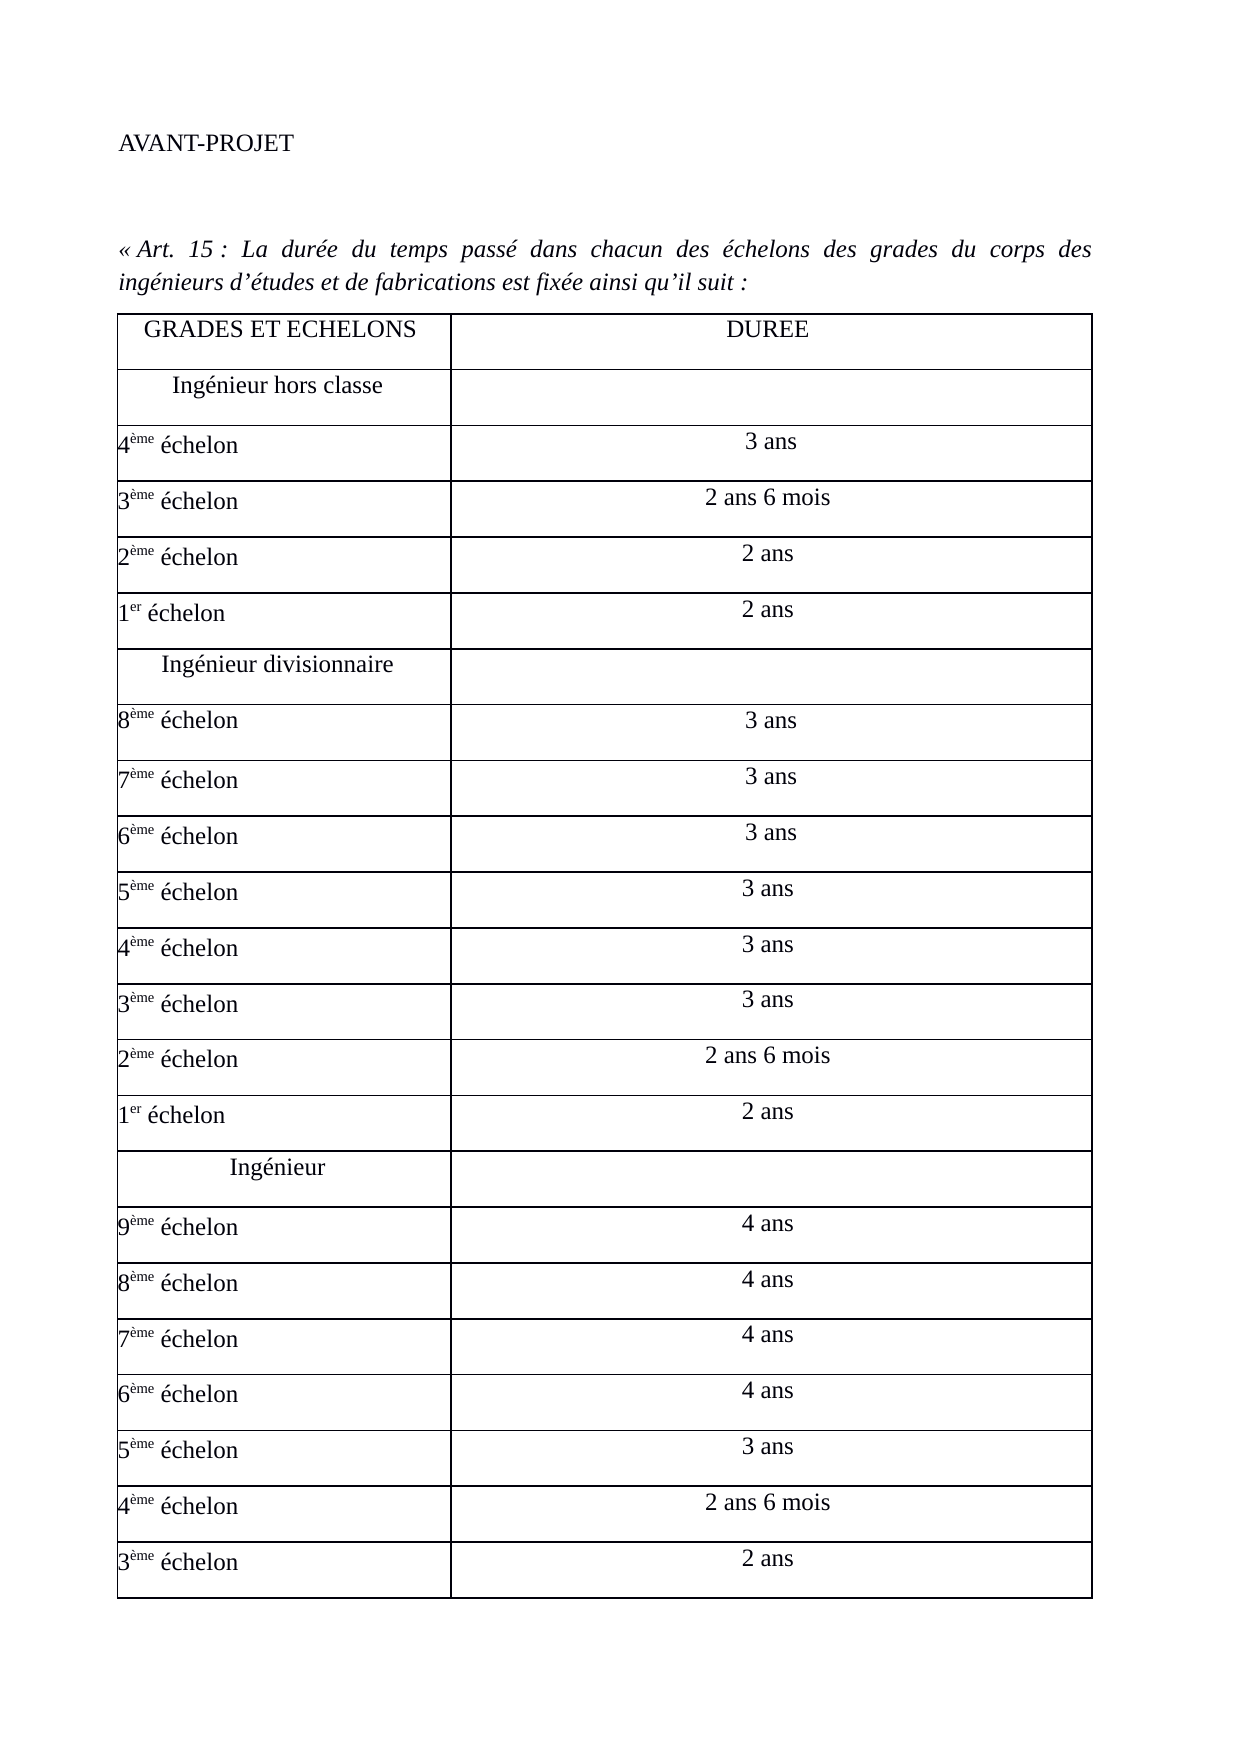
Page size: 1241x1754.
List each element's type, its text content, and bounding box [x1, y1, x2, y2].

table_cell 3ème échelon [118, 985, 450, 1039]
table_cell 3 ans [452, 705, 1091, 759]
table_cell 2 ans [452, 538, 1091, 592]
table_cell 3 ans [452, 817, 1091, 871]
table_header GRADES ET ECHELONS [118, 315, 450, 369]
table_cell 3 ans [452, 929, 1091, 983]
table_cell 7ème échelon [118, 1320, 450, 1374]
table_cell 4ème échelon [118, 929, 450, 983]
table_cell 6ème échelon [118, 1375, 450, 1429]
table_cell 6ème échelon [118, 817, 450, 871]
table_cell 2 ans 6 mois [452, 482, 1091, 536]
table_cell 3ème échelon [118, 1543, 450, 1597]
table_cell 2 ans [452, 1543, 1091, 1597]
table_cell 4ème échelon [118, 426, 450, 480]
table_cell 9ème échelon [118, 1208, 450, 1262]
table_cell 2 ans 6 mois [452, 1040, 1091, 1094]
table_cell 3 ans [452, 761, 1091, 815]
table_cell 4ème échelon [118, 1487, 450, 1541]
table_cell 2ème échelon [118, 538, 450, 592]
table_cell 8ème échelon [118, 705, 450, 759]
table_cell 5ème échelon [118, 873, 450, 927]
table_cell Ingénieur [118, 1152, 450, 1206]
table_cell Ingénieur hors classe [118, 370, 450, 424]
table_cell 8ème échelon [118, 1264, 450, 1318]
table_cell 3 ans [452, 426, 1091, 480]
table_cell 2 ans [452, 594, 1091, 648]
table_cell 1er échelon [118, 594, 450, 648]
table_cell 4 ans [452, 1264, 1091, 1318]
table_header DUREE [452, 315, 1091, 369]
table_cell [452, 1152, 1091, 1206]
table_cell 3 ans [452, 1431, 1091, 1485]
table_cell 4 ans [452, 1375, 1091, 1429]
table_cell 1er échelon [118, 1096, 450, 1150]
table_cell [452, 370, 1091, 424]
table_cell Ingénieur divisionnaire [118, 650, 450, 704]
table_cell 2ème échelon [118, 1040, 450, 1094]
table_cell 3ème échelon [118, 482, 450, 536]
table_cell 5ème échelon [118, 1431, 450, 1485]
table_cell 7ème échelon [118, 761, 450, 815]
table_cell 4 ans [452, 1208, 1091, 1262]
table_cell 4 ans [452, 1320, 1091, 1374]
text « Art. 15 : La durée du temps passé dans chacun des échelons des grades du corps des ingénieurs d’études et de fabrications est fixée ainsi qu’il suit : [118, 234, 1092, 296]
table_cell 2 ans [452, 1096, 1091, 1150]
table_cell [452, 650, 1091, 704]
table_cell 3 ans [452, 985, 1091, 1039]
table_cell 2 ans 6 mois [452, 1487, 1091, 1541]
table_cell 3 ans [452, 873, 1091, 927]
